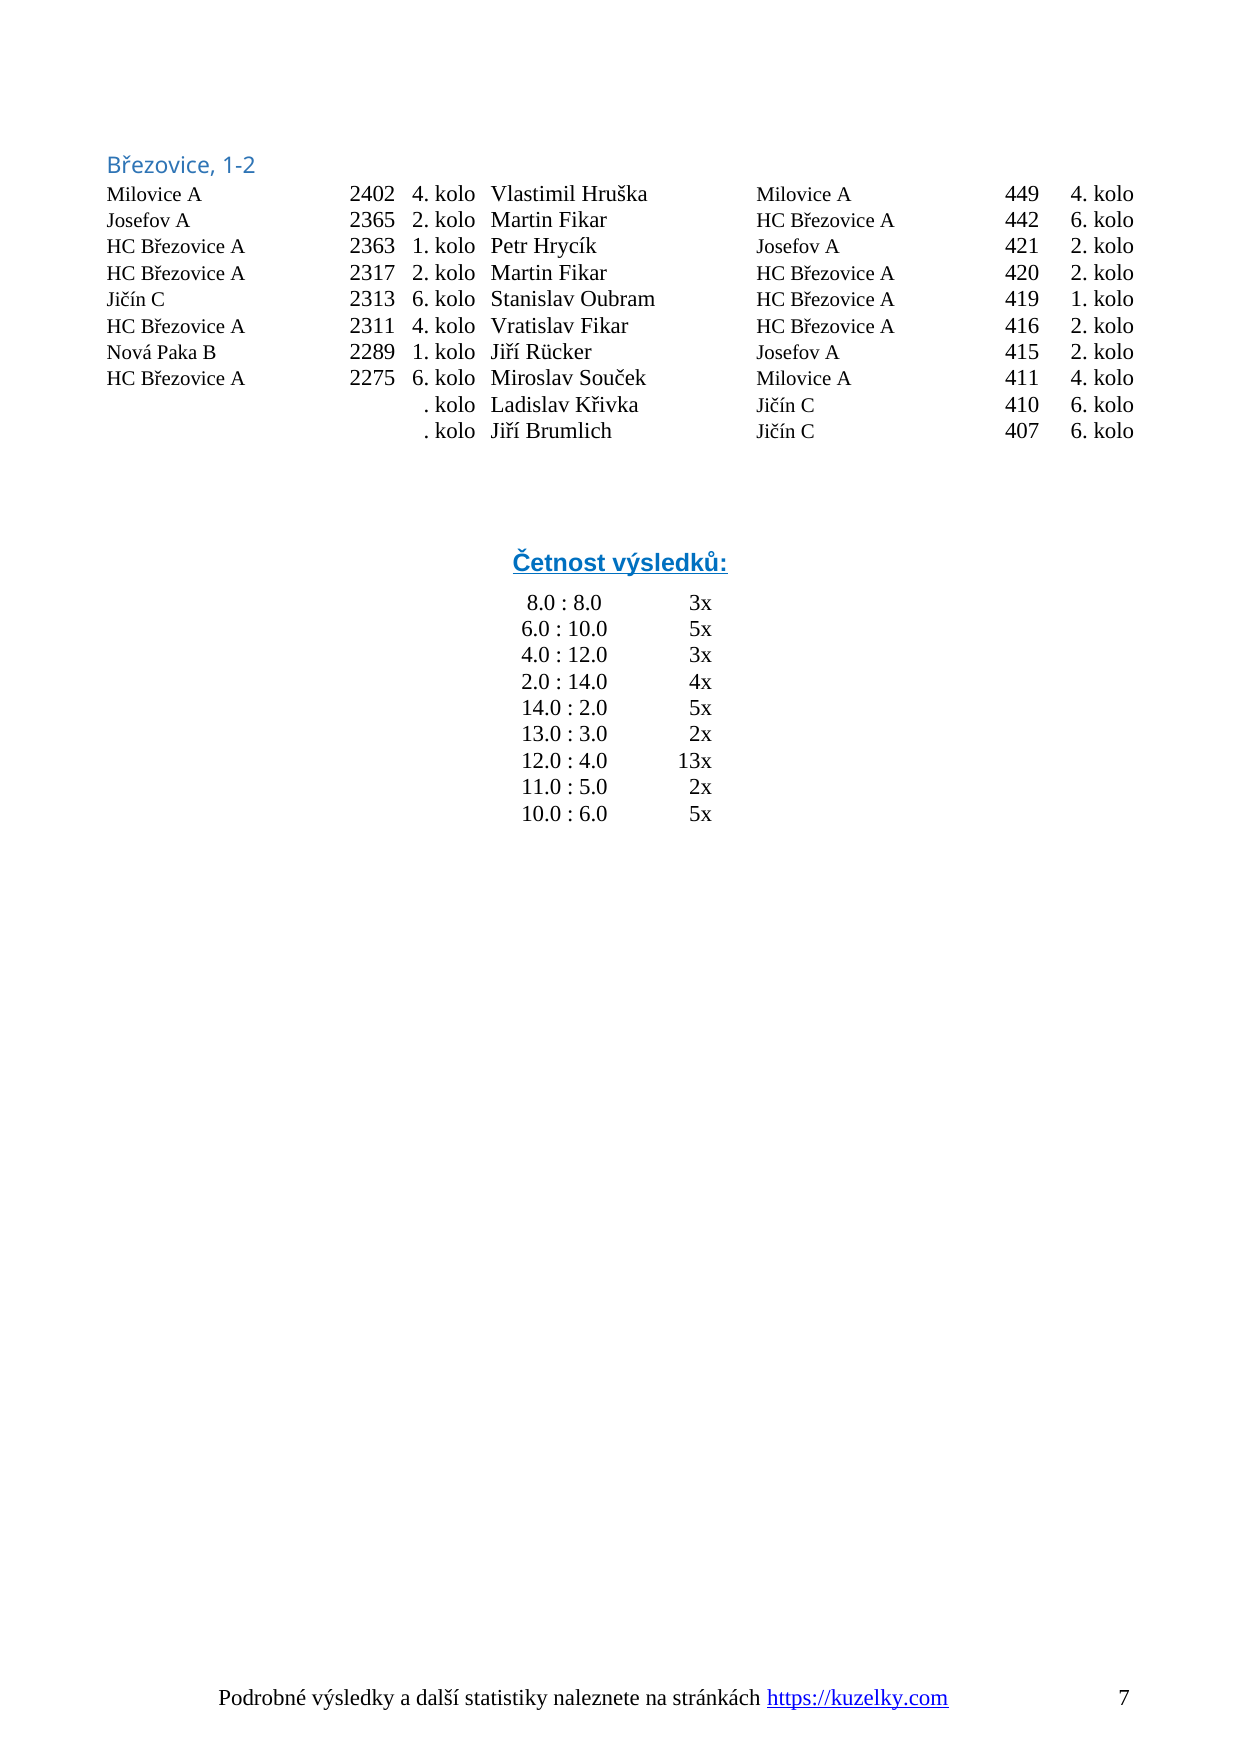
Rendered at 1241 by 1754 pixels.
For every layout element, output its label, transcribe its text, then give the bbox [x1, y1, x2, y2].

text 4.0 : 12.0 3x [106, 641, 1134, 668]
text 2.0 : 14.0 4x [106, 668, 1134, 694]
text HC Březovice A 2363 1. kolo Petr Hrycík Josefov A 421 2. kolo [106, 233, 1134, 259]
text HC Březovice A 2275 6. kolo Miroslav Souček Milovice A 411 4. kolo [106, 364, 1134, 391]
text . kolo Jiří Brumlich Jičín C 407 6. kolo [106, 417, 1134, 443]
text 12.0 : 4.0 13x [106, 747, 1134, 773]
text HC Březovice A 2317 2. kolo Martin Fikar HC Březovice A 420 2. kolo [106, 259, 1134, 285]
text 14.0 : 2.0 5x [106, 694, 1134, 721]
text 11.0 : 5.0 2x [106, 773, 1134, 799]
subtitle Březovice, 1-2 [106, 149, 1134, 180]
text Jičín C 2313 6. kolo Stanislav Oubram HC Březovice A 419 1. kolo [106, 285, 1134, 312]
text Nová Paka B 2289 1. kolo Jiří Rücker Josefov A 415 2. kolo [106, 338, 1134, 364]
text Četnost výsledků: [94, 547, 1145, 576]
text . kolo Ladislav Křivka Jičín C 410 6. kolo [106, 391, 1134, 417]
text 8.0 : 8.0 3x [106, 589, 1134, 615]
text 13.0 : 3.0 2x [106, 721, 1134, 747]
text 10.0 : 6.0 5x [106, 799, 1134, 826]
text HC Březovice A 2311 4. kolo Vratislav Fikar HC Březovice A 416 2. kolo [106, 312, 1134, 338]
text 6.0 : 10.0 5x [106, 615, 1134, 641]
text Milovice A 2402 4. kolo Vlastimil Hruška Milovice A 449 4. kolo [106, 180, 1134, 206]
text Josefov A 2365 2. kolo Martin Fikar HC Březovice A 442 6. kolo [106, 206, 1134, 233]
